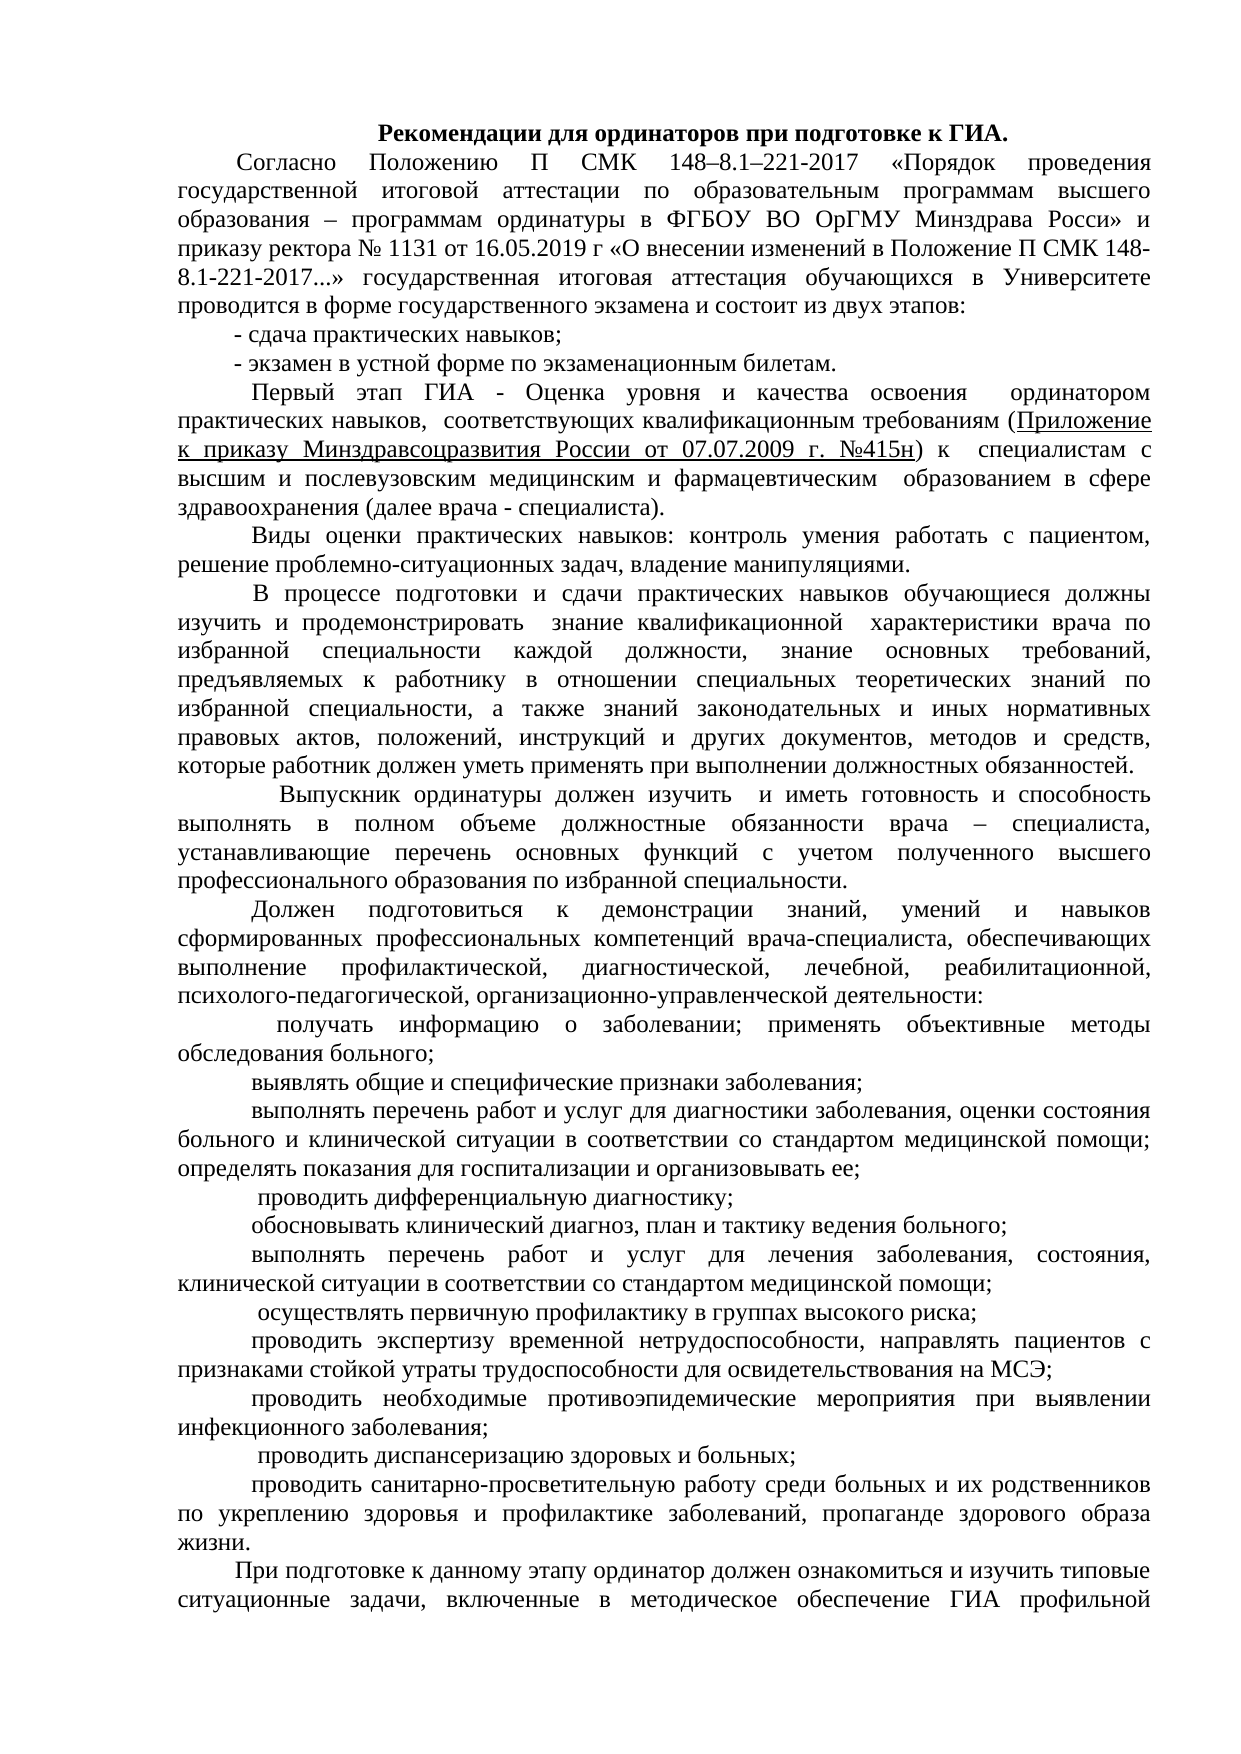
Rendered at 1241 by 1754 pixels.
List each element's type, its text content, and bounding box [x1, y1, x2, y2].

text - сдача практических навыков; [177, 319, 1152, 348]
text Рекомендации для ординаторов при подготовке к ГИА. [177, 118, 1152, 147]
text выявлять общие и специфические признаки заболевания; [177, 1067, 1152, 1096]
text проводить необходимые противоэпидемические мероприятия при выявлении инфекционного заболевания; [177, 1383, 1152, 1441]
text Должен подготовиться к демонстрации знаний, умений и навыков сформированных профессиональных компетенций врача-специалиста, обеспечивающих выполнение профилактической, диагностической, лечебной, реабилитационной, психолого-педагогической, организационно-управленческой деятельности: [177, 894, 1152, 1009]
text получать информацию о заболевании; применять объективные методы обследования больного; [177, 1009, 1152, 1067]
text Виды оценки практических навыков: контроль умения работать с пациентом, решение проблемно-ситуационных задач, владение манипуляциями. [177, 521, 1152, 578]
text В процессе подготовки и сдачи практических навыков обучающиеся должны изучить и продемонстрировать знание квалификационной характеристики врача по избранной специальности каждой должности, знание основных требований, предъявляемых к работнику в отношении специальных теоретических знаний по избранной специальности, а также знаний законодательных и иных нормативных правовых актов, положений, инструкций и других документов, методов и средств, которые работник должен уметь применять при выполнении должностных обязанностей. [177, 578, 1152, 779]
text Первый этап ГИА - Оценка уровня и качества освоения ординатором практических навыков, соответствующих квалификационным требованиям (Приложение к приказу Минздравсоцразвития России от 07.07.2009 г. №415н) к специалистам c высшим и послевузовским медицинским и фармацевтическим образованием в сфере здравоохранения (далее врача - специалиста). [177, 377, 1152, 521]
text проводить диспансеризацию здоровых и больных; [177, 1441, 1152, 1469]
text проводить экспертизу временной нетрудоспособности, направлять пациентов с признаками стойкой утраты трудоспособности для освидетельствования на МСЭ; [177, 1326, 1152, 1383]
text выполнять перечень работ и услуг для лечения заболевания, состояния, клинической ситуации в соответствии со стандартом медицинской помощи; [177, 1239, 1152, 1297]
text обосновывать клинический диагноз, план и тактику ведения больного; [177, 1211, 1152, 1239]
text проводить санитарно-просветительную работу среди больных и их родственников по укреплению здоровья и профилактике заболеваний, пропаганде здорового образа жизни. [177, 1469, 1152, 1556]
text проводить дифференциальную диагностику; [177, 1182, 1152, 1211]
text выполнять перечень работ и услуг для диагностики заболевания, оценки состояния больного и клинической ситуации в соответствии со стандартом медицинской помощи; определять показания для госпитализации и организовывать ее; [177, 1096, 1152, 1182]
text Согласно Положению П СМК 148–8.1–221-2017 «Порядок проведения государственной итоговой аттестации по образовательным программам высшего образования – программам ординатуры в ФГБОУ ВО ОрГМУ Минздрава Росси» и приказу ректора № 1131 от 16.05.2019 г «О внесении изменений в Положение П СМК 148-8.1-221-2017...» государственная итоговая аттестация обучающихся в Университете проводится в форме государственного экзамена и состоит из двух этапов: [177, 147, 1152, 319]
text - экзамен в устной форме по экзаменационным билетам. [177, 348, 1152, 377]
text осуществлять первичную профилактику в группах высокого риска; [177, 1297, 1152, 1326]
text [177, 1556, 1152, 1613]
text Выпускник ординатуры должен изучить и иметь готовность и способность выполнять в полном объеме должностные обязанности врача – специалиста, устанавливающие перечень основных функций с учетом полученного высшего профессионального образования по избранной специальности. [177, 779, 1152, 894]
